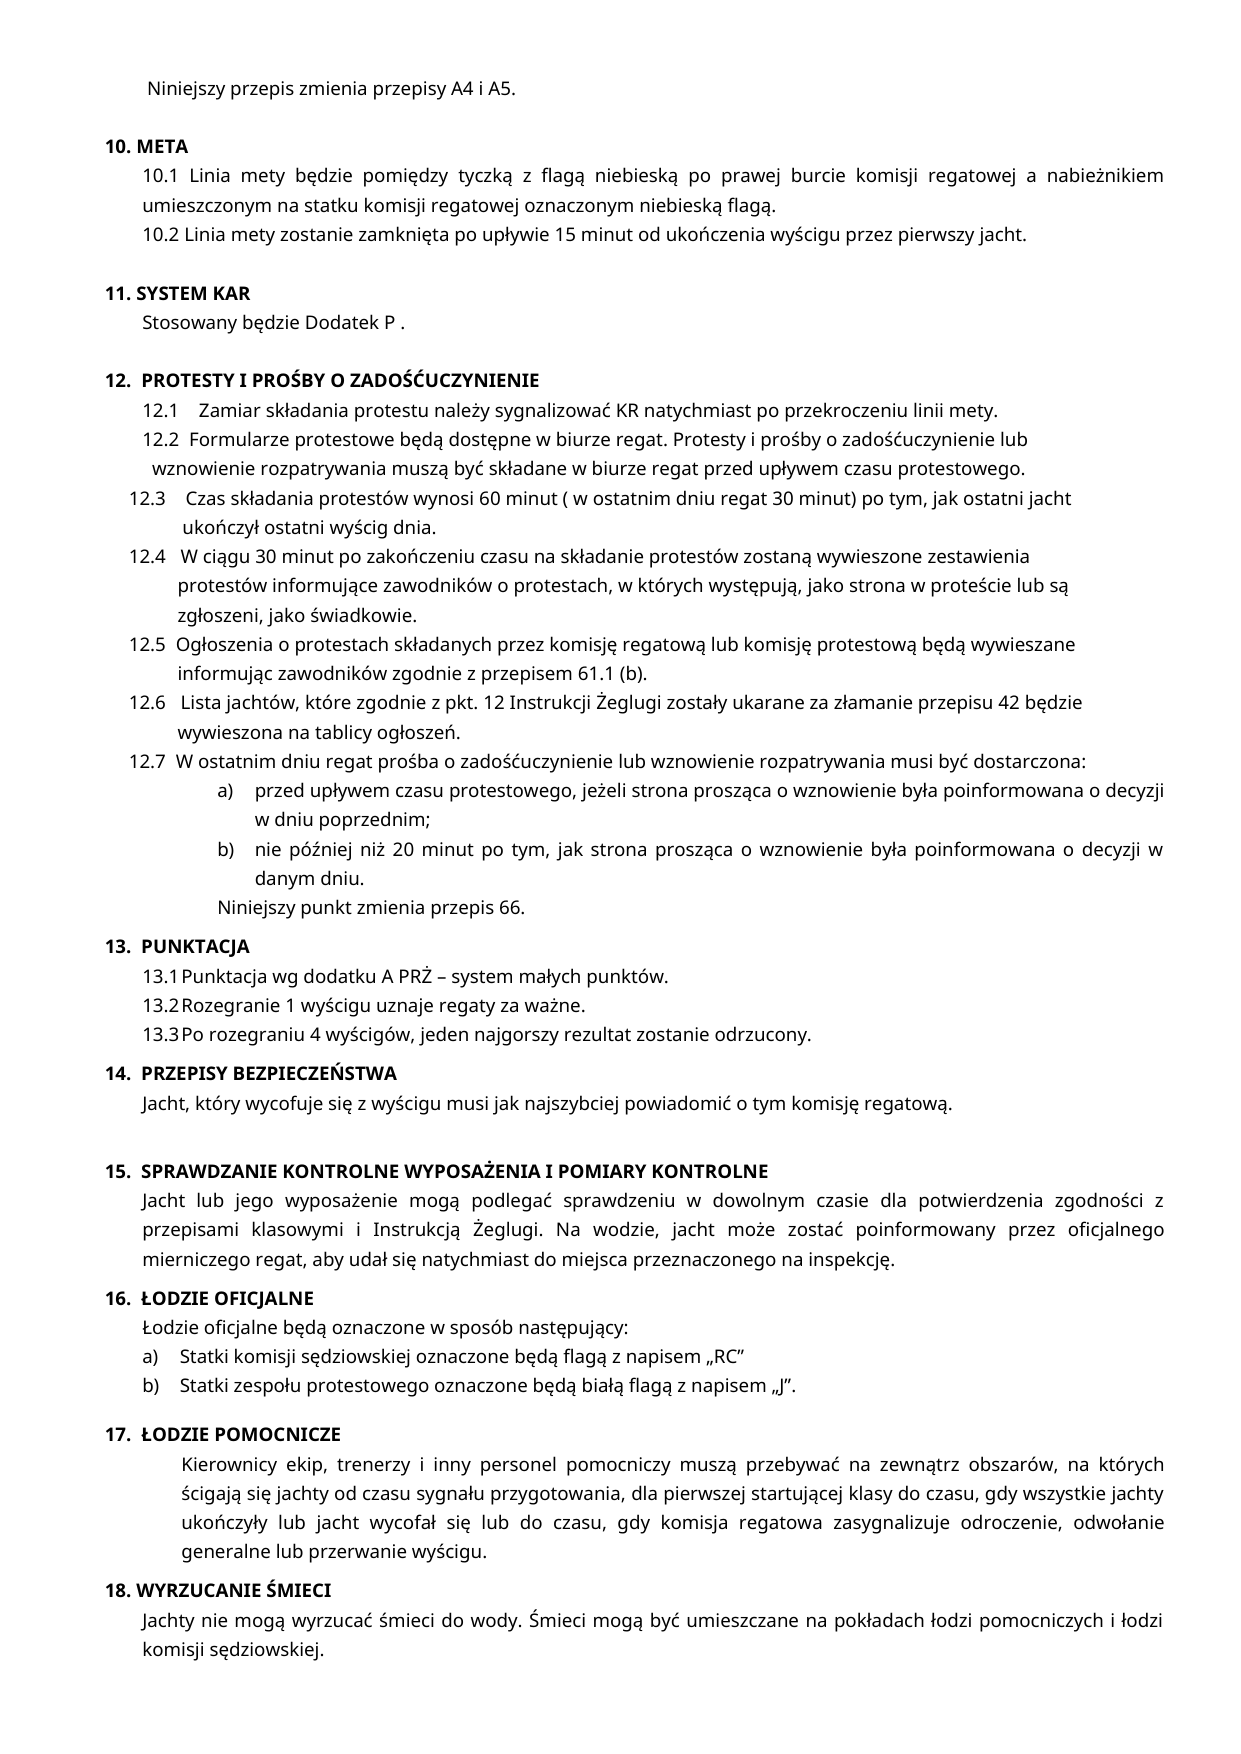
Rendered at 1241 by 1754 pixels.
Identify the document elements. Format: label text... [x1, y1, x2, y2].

list Łodzie oficjalne będą oznaczone w sposób następujący: [142, 1314, 1165, 1340]
text protestów informujące zawodników o protestach, w których występują, jako strona w proteście lub są [75, 573, 1165, 598]
list Stosowany będzie Dodatek P . [142, 309, 1165, 335]
text 12.3 Czas składania protestów wynosi 60 minut ( w ostatnim dniu regat 30 minut) po tym, jak ostatni jacht [75, 485, 1165, 510]
text zgłoszeni, jako świadkowie. [75, 602, 1165, 627]
text wywieszona na tablicy ogłoszeń. [75, 719, 1165, 744]
text 12.4 W ciągu 30 minut po zakończeniu czasu na składanie protestów zostaną wywieszone zestawienia [75, 543, 1165, 569]
list Statki zespołu protestowego oznaczone będą białą flagą z napisem „J”. [142, 1373, 1165, 1398]
text 10.1 Linia mety będzie pomiędzy tyczką z flagą niebieską po prawej burcie komisji regatowej a nabieżnikiem umieszczonym na statku komisji regatowej oznaczonym niebieską flagą. [142, 163, 1165, 218]
text 12.7 W ostatnim dniu regat prośba o zadośćuczynienie lub wznowienie rozpatrywania musi być dostarczona: [75, 748, 1165, 774]
text 14. PRZEPISY BEZPIECZEŃSTWA [104, 1061, 1165, 1086]
text Niniejszy przepis zmienia przepisy A4 i A5. [142, 75, 1165, 101]
list Rozegranie 1 wyścigu uznaje regaty za ważne. [142, 992, 1165, 1018]
list Jacht lub jego wyposażenie mogą podlegać sprawdzeniu w dowolnym czasie dla potwierdzenia zgodności z przepisami klasowymi i Instrukcją Żeglugi. Na wodzie, jacht może zostać poinformowany przez oficjalnego mierniczego regat, aby udał się natychmiast do miejsca przeznaczonego na inspekcję. [142, 1187, 1165, 1271]
text 11. SYSTEM KAR [104, 280, 1165, 305]
list Jacht, który wycofuje się z wyścigu musi jak najszybciej powiadomić o tym komisję regatową. [142, 1090, 1165, 1115]
list Kierownicy ekip, trenerzy i inny personel pomocniczy muszą przebywać na zewnątrz obszarów, na których ścigają się jachty od czasu sygnału przygotowania, dla pierwszej startującej klasy do czasu, gdy wszystkie jachty ukończyły lub jacht wycofał się lub do czasu, gdy komisja regatowa zasygnalizuje odroczenie, odwołanie generalne lub przerwanie wyścigu. [181, 1451, 1165, 1564]
text informując zawodników zgodnie z przepisem 61.1 (b). [75, 660, 1165, 686]
list Statki komisji sędziowskiej oznaczone będą flagą z napisem „RC” [142, 1343, 1165, 1369]
text 12.6 Lista jachtów, które zgodnie z pkt. 12 Instrukcji Żeglugi zostały ukarane za złamanie przepisu 42 będzie [75, 690, 1165, 715]
text ukończył ostatni wyścig dnia. [75, 514, 1165, 539]
list Punktacja wg dodatku A PRŻ – system małych punktów. [142, 963, 1165, 988]
text 17. ŁODZIE POMOCNICZE [104, 1422, 1165, 1447]
text 15. SPRAWDZANIE KONTROLNE WYPOSAŻENIA I POMIARY KONTROLNE [104, 1158, 1165, 1184]
text 12.2 Formularze protestowe będą dostępne w biurze regat. Protesty i prośby o zadośćuczynienie lub [142, 426, 1165, 452]
text 12. PROTESTY I PROŚBY O ZADOŚĆUCZYNIENIE [104, 368, 1165, 393]
list przed upływem czasu protestowego, jeżeli strona prosząca o wznowienie była poinformowana o decyzji w dniu poprzednim; [217, 777, 1165, 832]
text 10.2 Linia mety zostanie zamknięta po upływie 15 minut od ukończenia wyścigu przez pierwszy jacht. [142, 221, 1165, 247]
list Po rozegraniu 4 wyścigów, jeden najgorszy rezultat zostanie odrzucony. [142, 1021, 1165, 1047]
text 18. WYRZUCANIE ŚMIECI [104, 1578, 1165, 1603]
list 12.1 Zamiar składania protestu należy sygnalizować KR natychmiast po przekroczeniu linii mety. [142, 397, 1165, 422]
list Jachty nie mogą wyrzucać śmieci do wody. Śmieci mogą być umieszczane na pokładach łodzi pomocniczych i łodzi komisji sędziowskiej. [142, 1607, 1165, 1662]
text 16. ŁODZIE OFICJALNE [104, 1285, 1165, 1311]
text wznowienie rozpatrywania muszą być składane w biurze regat przed upływem czasu protestowego. [142, 456, 1165, 481]
text 13. PUNKTACJA [104, 934, 1165, 959]
text 10. META [104, 133, 1165, 159]
text 12.5 Ogłoszenia o protestach składanych przez komisję regatową lub komisję protestową będą wywieszane [75, 631, 1165, 657]
text Niniejszy punkt zmienia przepis 66. [217, 894, 1165, 920]
list nie później niż 20 minut po tym, jak strona prosząca o wznowienie była poinformowana o decyzji w danym dniu. [217, 836, 1165, 891]
